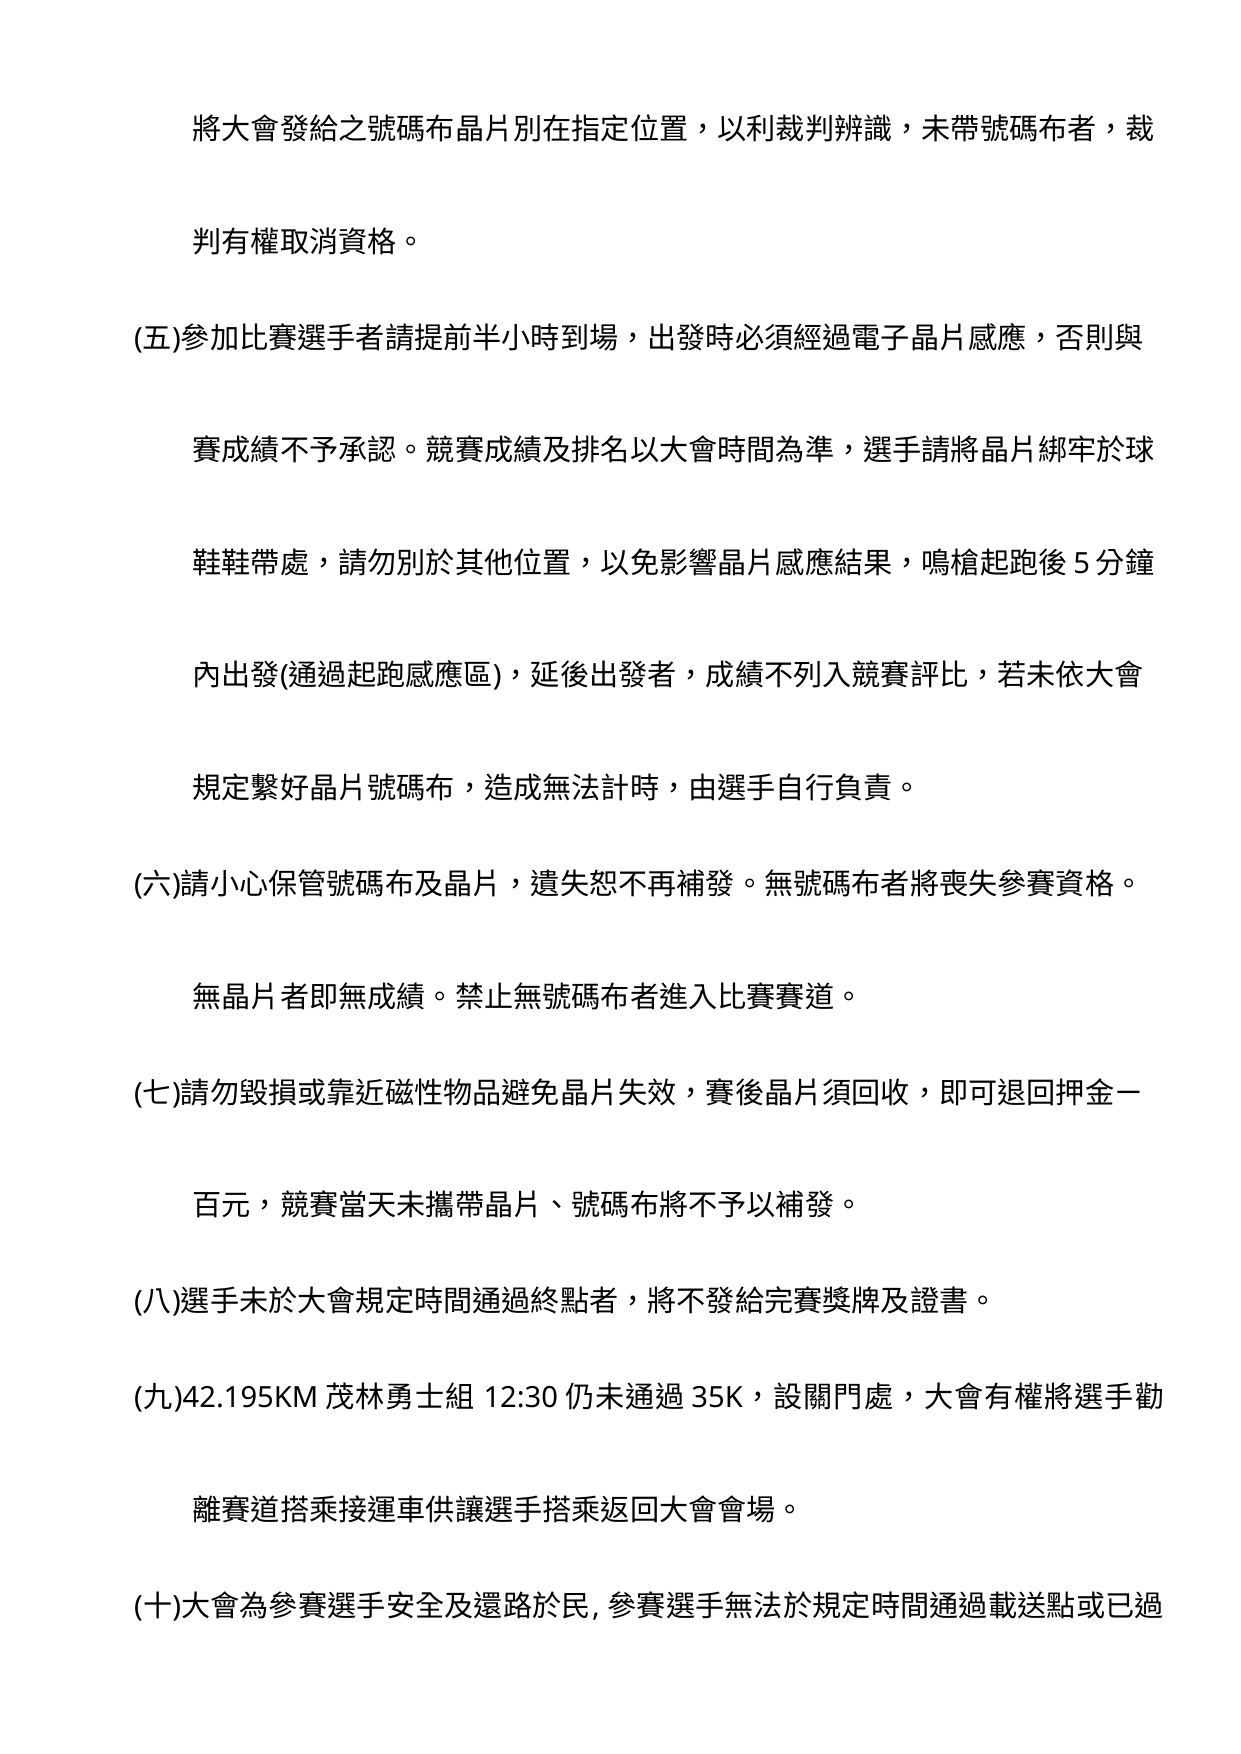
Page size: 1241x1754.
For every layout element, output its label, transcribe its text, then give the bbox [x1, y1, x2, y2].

text (五)參加比賽選手者請提前半小時到場，出發時必須經過電子晶片感應，否則與賽成績不予承認。競賽成績及排名以大會時間為準，選手請將晶片綁牢於球鞋鞋帶處，請勿別於其他位置，以免影響晶片感應結果，鳴槍起跑後5分鐘內出發(通過起跑感應區)，延後出發者，成績不列入競賽評比，若未依大會規定繫好晶片號碼布，造成無法計時，由選手自行負責。 [134, 298, 1165, 823]
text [134, 1566, 1165, 1641]
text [134, 89, 1165, 277]
text (七)請勿毀損或靠近磁性物品避免晶片失效，賽後晶片須回收，即可退回押金ㄧ百元，競賽當天未攜帶晶片、號碼布將不予以補發。 [134, 1053, 1165, 1240]
text (九)42.195KM茂林勇士組 12:30仍未通過35K，設關門處，大會有權將選手勸離賽道搭乘接運車供讓選手搭乘返回大會會場。 [134, 1358, 1165, 1545]
text (八)選手未於大會規定時間通過終點者，將不發給完賽獎牌及證書。 [134, 1262, 1165, 1337]
text (六)請小心保管號碼布及晶片，遺失恕不再補發。無號碼布者將喪失參賽資格。無晶片者即無成績。禁止無號碼布者進入比賽賽道。 [134, 844, 1165, 1032]
